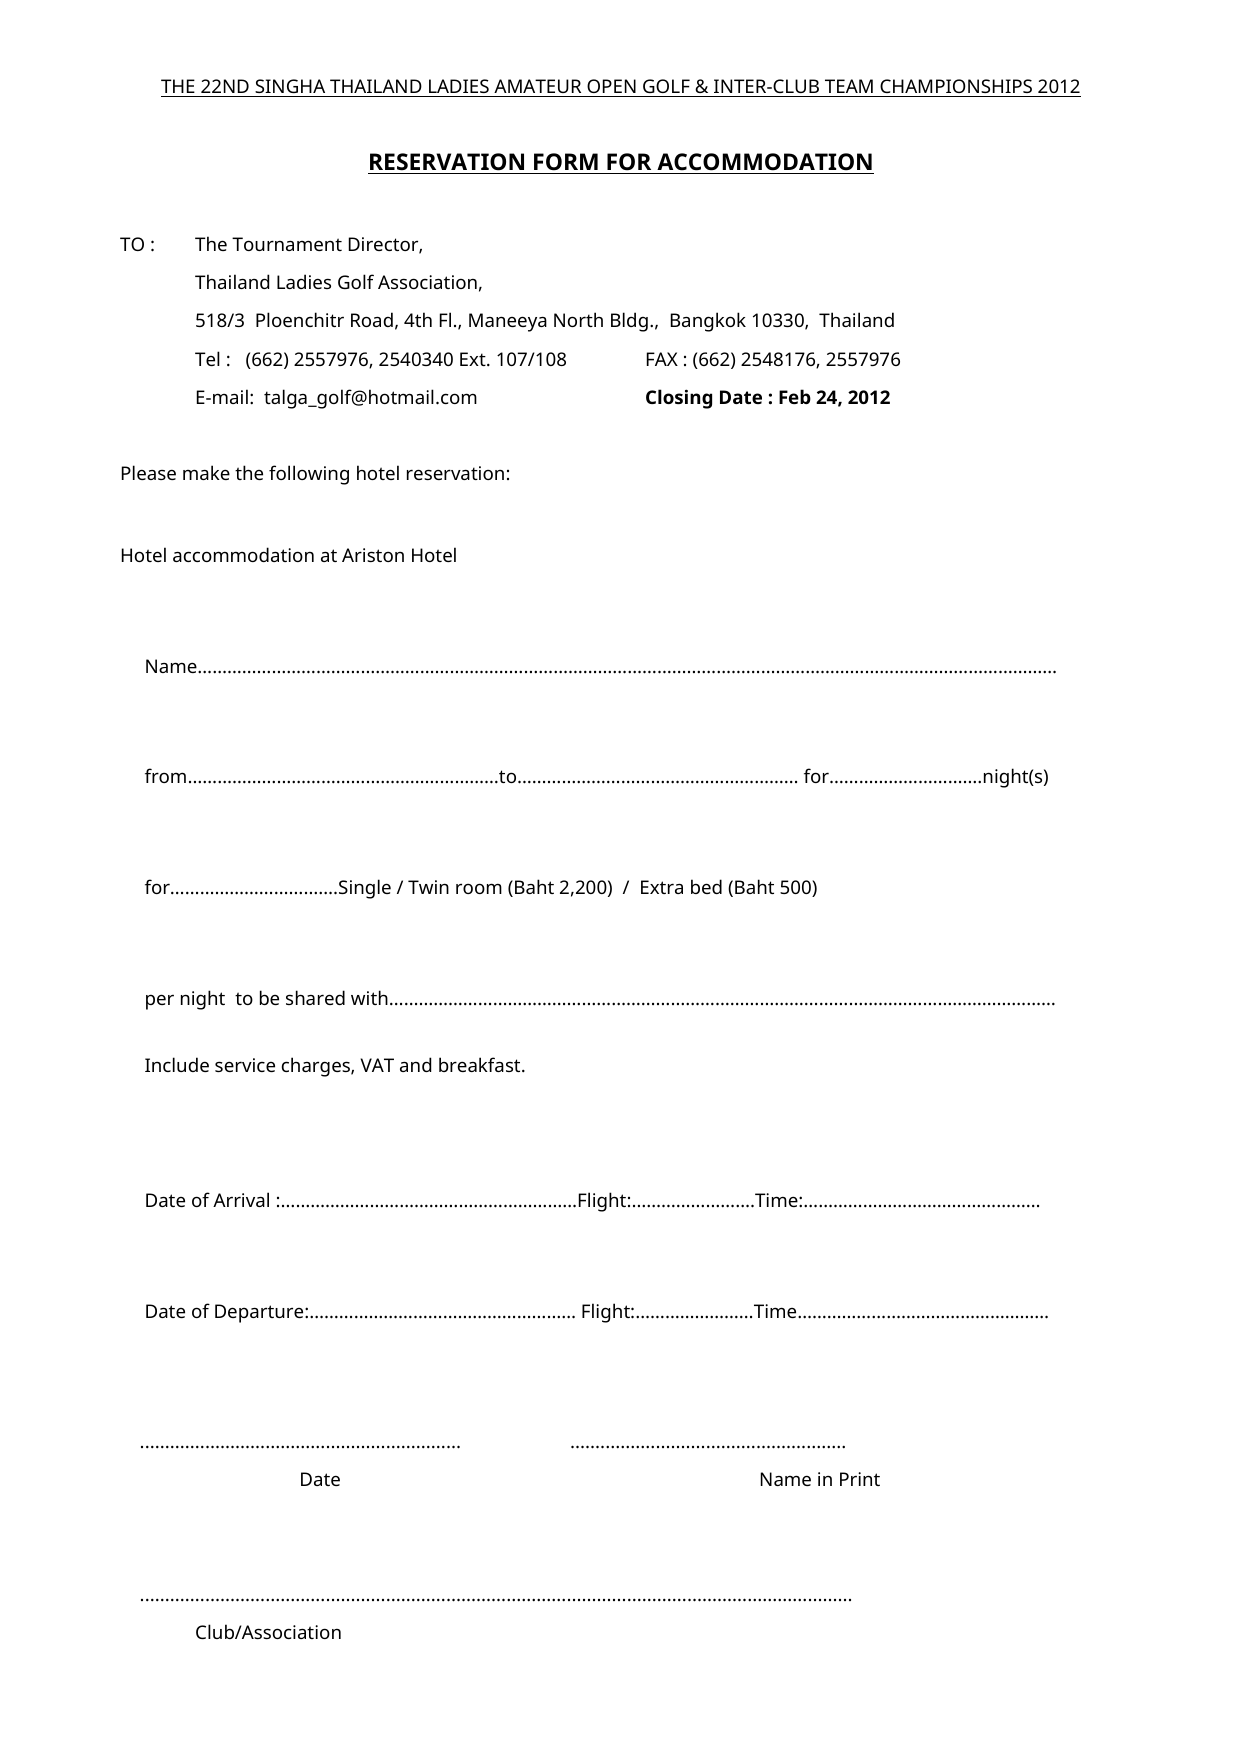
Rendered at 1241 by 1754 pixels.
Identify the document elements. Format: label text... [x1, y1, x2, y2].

text for…………………………….Single / Twin room (Baht 2,200) / Extra bed (Baht 500) [120, 874, 1122, 900]
text from………………………………………………………to………………………………………………… for………………………….night(s) [120, 764, 1122, 789]
text , 4th Fl., Maneeya North Bldg., [120, 308, 1122, 333]
text TO : The Tournament Director, [120, 231, 1122, 257]
text Include service charges, VAT and breakfast. [120, 1052, 1122, 1078]
text Date of Arrival :……………………………………………………Flight:…………………….Time:………………………………………… [120, 1187, 1122, 1213]
text Date of Departure:……………………………………………… Flight:……………………Time…………………………………………… [120, 1298, 1122, 1323]
text Please make the following hotel reservation: [120, 461, 1122, 486]
text .............................................................................................................................................. Club/Association [120, 1581, 1122, 1645]
text ................................................................ ....................................................... [120, 1428, 1122, 1453]
text E-mail: talga_golf@hotmail.com Closing Date : Feb 24, 2012 [120, 384, 1122, 410]
text THE 22ND SINGHA THAILAND LADIES AMATEUR OPEN GOLF & INTER-CLUB TEAM CHAMPIONSHIPS 2012 [120, 74, 1122, 99]
text per night to be shared with……………………………………………………………………………………………………………………… [120, 985, 1122, 1011]
text Ladies Golf Association, [120, 269, 1122, 295]
text Date Name in Print [120, 1466, 1122, 1492]
subtitle RESERVATION FORM FOR ACCOMMODATION [120, 146, 1122, 177]
text Hotel accommodation at Ariston Hotel [120, 542, 1122, 568]
text Tel : (662) 2557976, 2540340 Ext. 107/108 FAX : (662) 2548176, 2557976 [120, 346, 1122, 371]
text Name………………………………………………………………………………………………………………………………………………………… [120, 653, 1122, 678]
